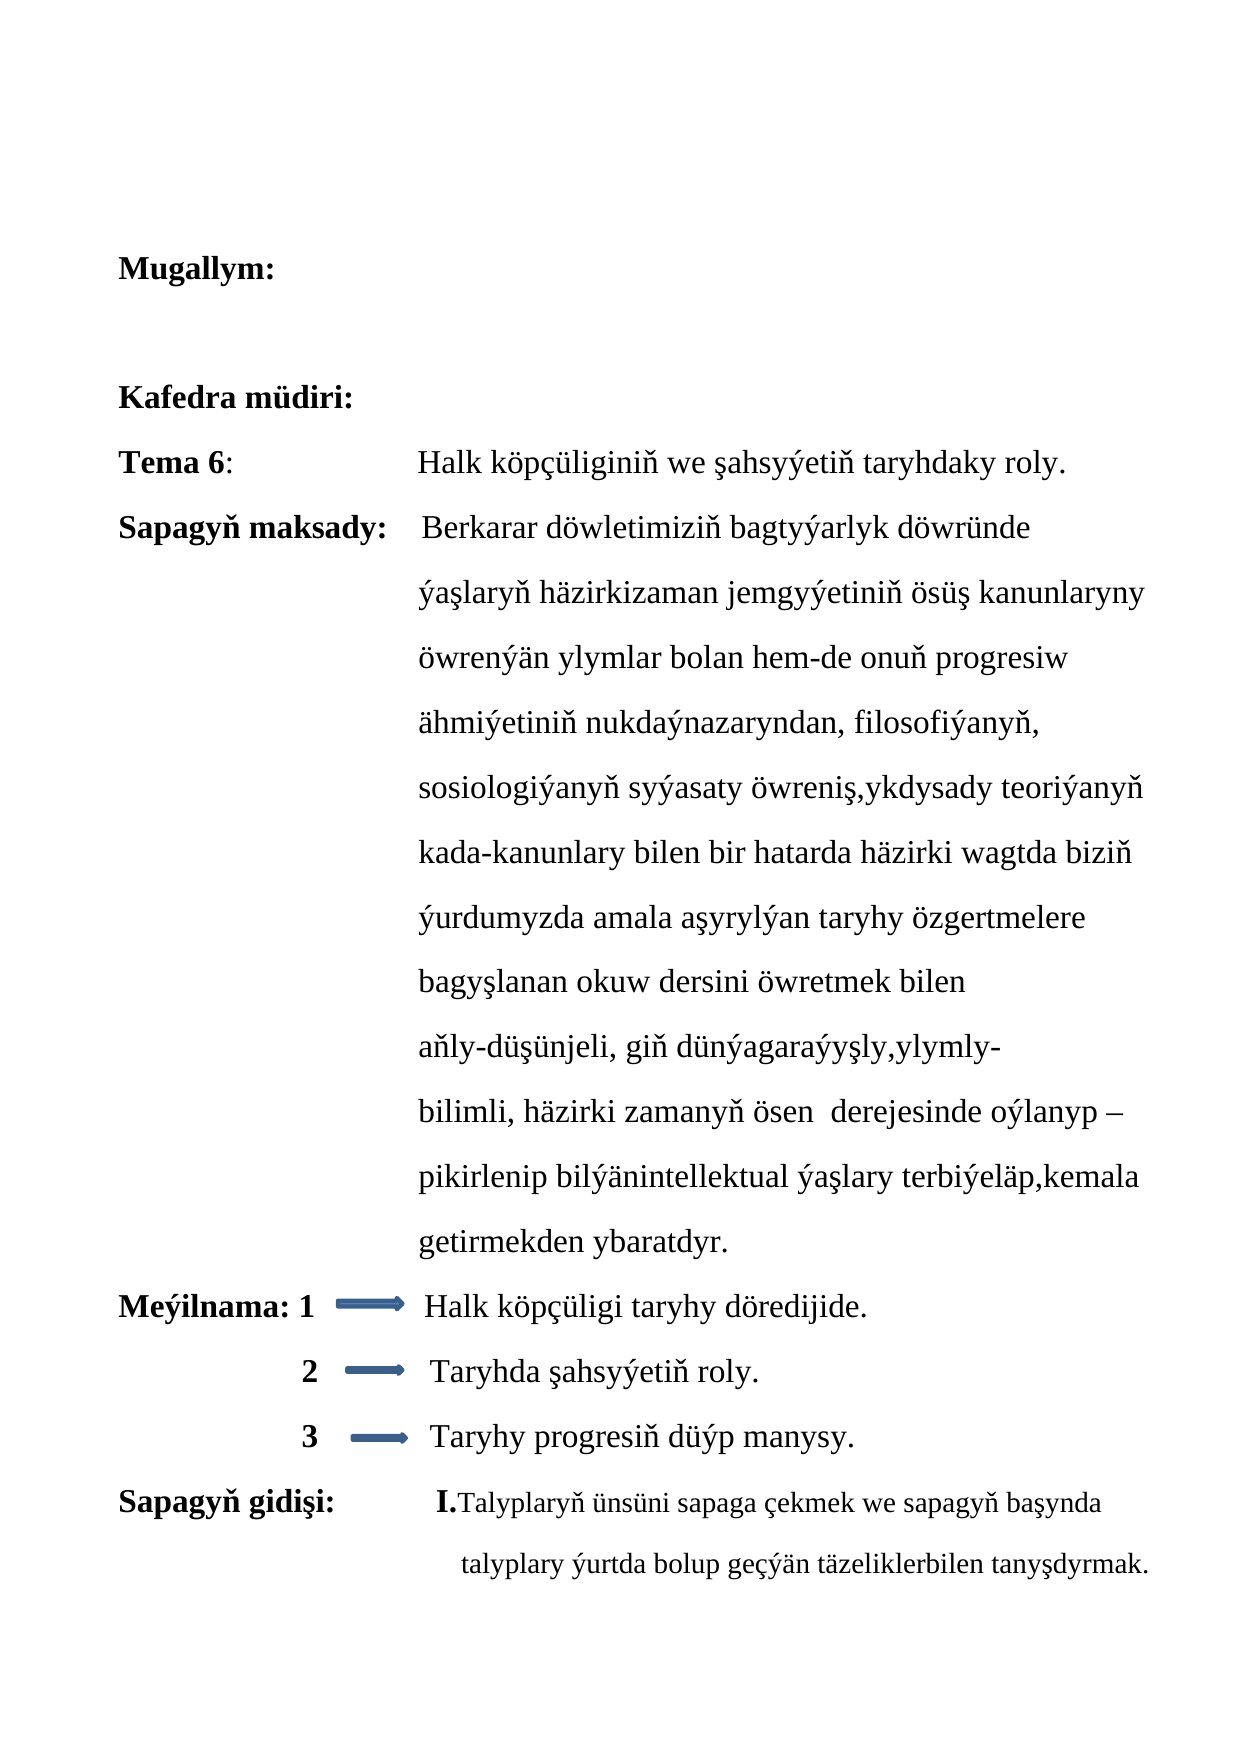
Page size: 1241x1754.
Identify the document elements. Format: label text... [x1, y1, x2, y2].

text ähmiýetiniň nukdaýnazaryndan, filosofiýanyň, [118, 702, 1152, 741]
text 3 Taryhy progresiň düýp manysy. [118, 1416, 1152, 1454]
text bagyşlanan okuw dersini öwretmek bilen [118, 962, 1152, 1000]
text aňly-düşünjeli, giň dünýagaraýyşly,ylymly- [118, 1027, 1152, 1065]
text öwrenýän ylymlar bolan hem-de onuň progresiw [118, 637, 1152, 676]
text Tema 6: Halk köpçüliginiň we şahsyýetiň taryhdaky roly. [118, 443, 1167, 481]
text ýurdumyzda amala aşyrylýan taryhy özgertmelere [118, 897, 1152, 935]
text bilimli, häzirki zamanyň ösen derejesinde oýlanyp – [118, 1092, 1152, 1130]
text Sapagyň maksady: Berkarar döwletimiziň bagtyýarlyk döwründe [118, 507, 1152, 546]
text kada-kanunlary bilen bir hatarda häzirki wagtda biziň [118, 832, 1152, 870]
text ýaşlaryň häzirkizaman jemgyýetiniň ösüş kanunlaryny [118, 572, 1152, 611]
text Meýilnama: 1 Halk köpçüligi taryhy döredijide. [118, 1286, 1152, 1324]
text 2 Taryhda şahsyýetiň roly. [118, 1351, 1152, 1389]
text Mugallym: [118, 248, 1152, 286]
text Sapagyň gidişi: I.Talyplaryň ünsüni sapaga çekmek we sapagyň başynda [118, 1481, 1152, 1519]
text pikirlenip bilýänintellektual ýaşlary terbiýeläp,kemala [118, 1156, 1152, 1195]
text sosiologiýanyň syýasaty öwreniş,ykdysady teoriýanyň [118, 767, 1152, 805]
text talyplary ýurtda bolup geçýän täzeliklerbilen tanyşdyrmak. [118, 1546, 1152, 1579]
text getirmekden ybaratdyr. [118, 1221, 1152, 1260]
text Kafedra müdiri: [118, 378, 1152, 416]
